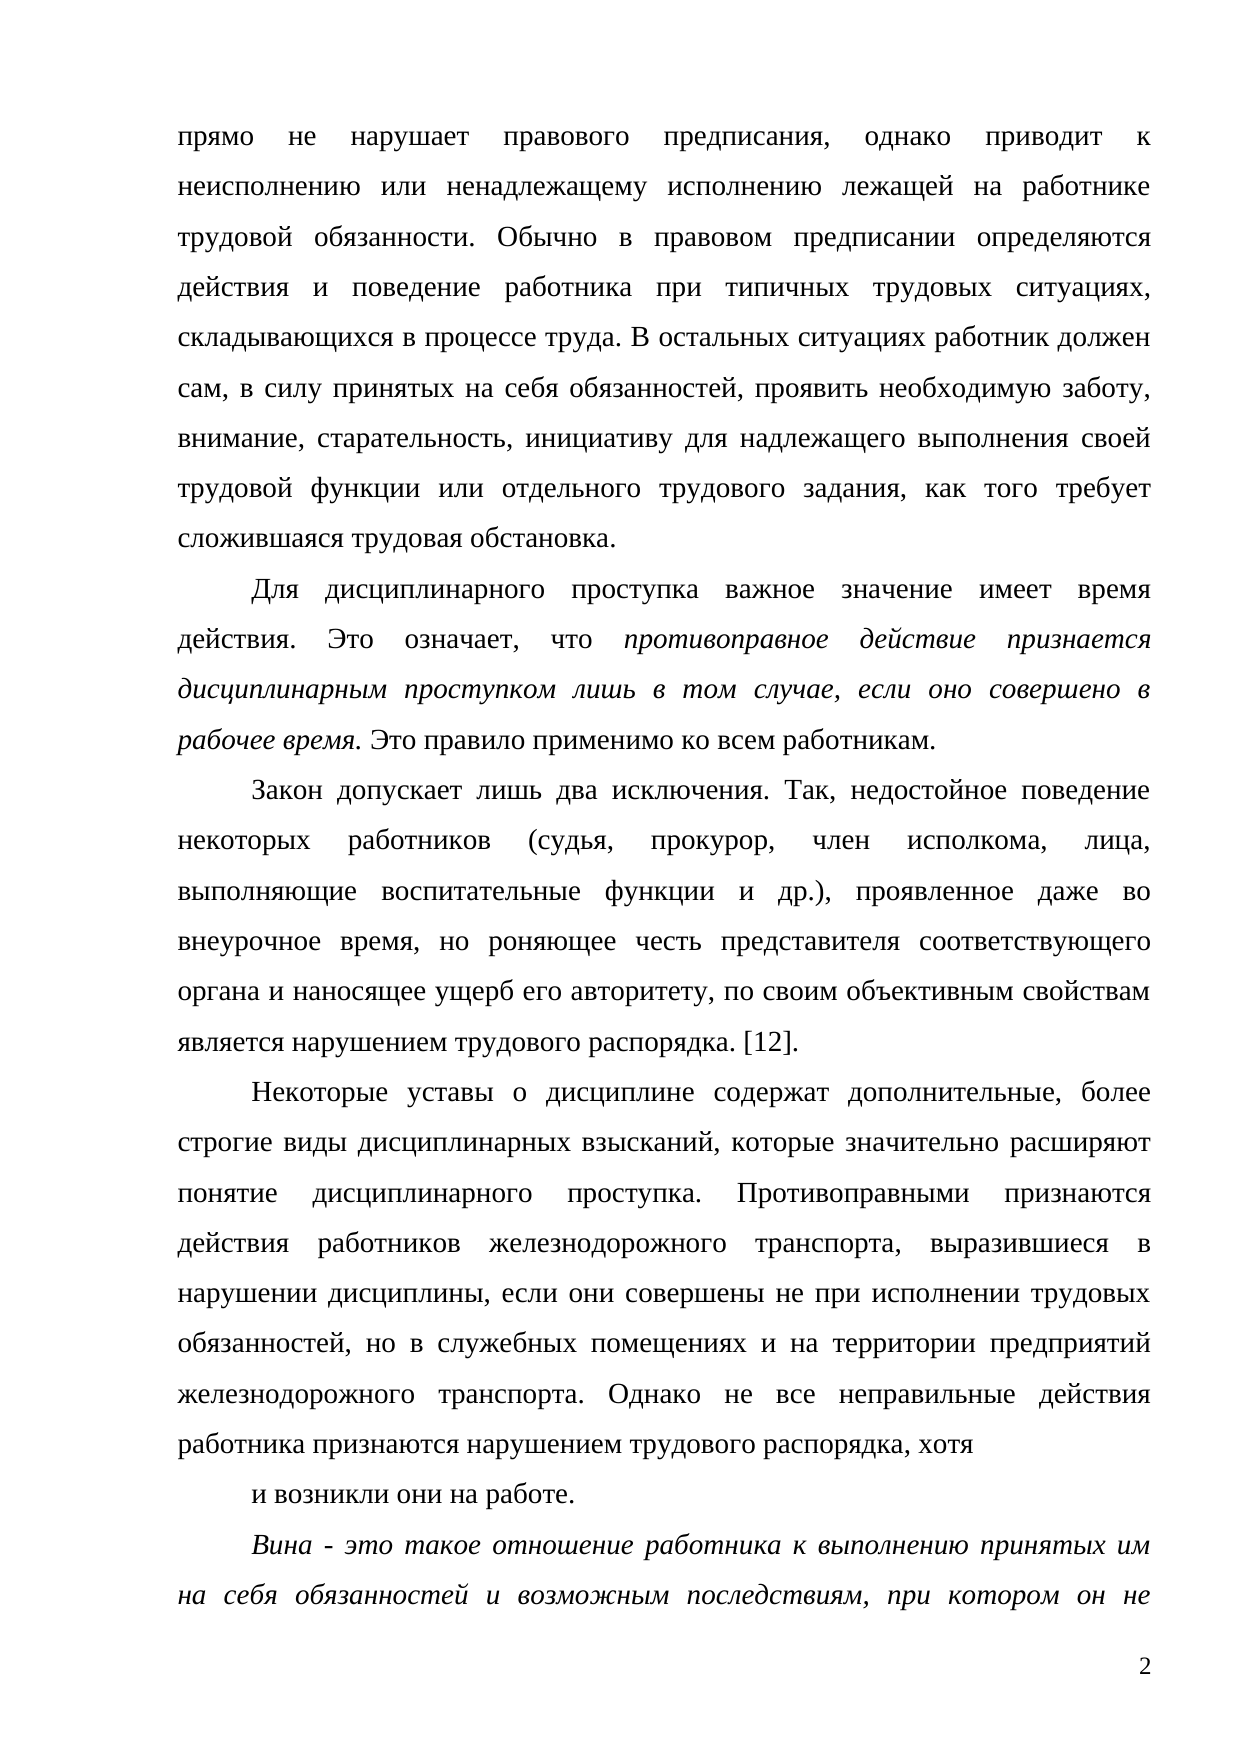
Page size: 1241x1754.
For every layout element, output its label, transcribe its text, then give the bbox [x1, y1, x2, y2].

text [177, 118, 1152, 554]
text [177, 1527, 1152, 1611]
text Некоторые уставы о дисциплине содержат дополнительные, более строгие виды дисциплинарных взысканий, которые значительно расширяют понятие дисциплинарного проступка. Противоправными признаются действия работников железнодорожного транспорта, выразившиеся в нарушении дисциплины, если они совершены не при исполнении трудовых обязанностей, но в служебных помещениях и на территории предприятий железнодорожного транспорта. Однако не все неправильные действия работника признаются нарушением трудового распорядка, хотя [177, 1074, 1152, 1460]
text Для дисциплинарного проступка важное значение имеет время действия. Это означает, что противоправное действие признается дисциплинарным проступком лишь в том случае, если оно совершено в рабочее время. Это правило применимо ко всем работникам. [177, 571, 1152, 755]
text и возникли они на работе. [177, 1477, 1152, 1510]
text Закон допускает лишь два исключения. Так, недостойное поведение некоторых работников (судья, прокурор, член исполкома, лица, выполняющие воспитательные функции и др.), проявленное даже во внеурочное время, но роняющее честь представителя соответствующего органа и наносящее ущерб его авторитету, по своим объективным свойствам является нарушением трудового распорядка. [12]. [177, 772, 1152, 1057]
